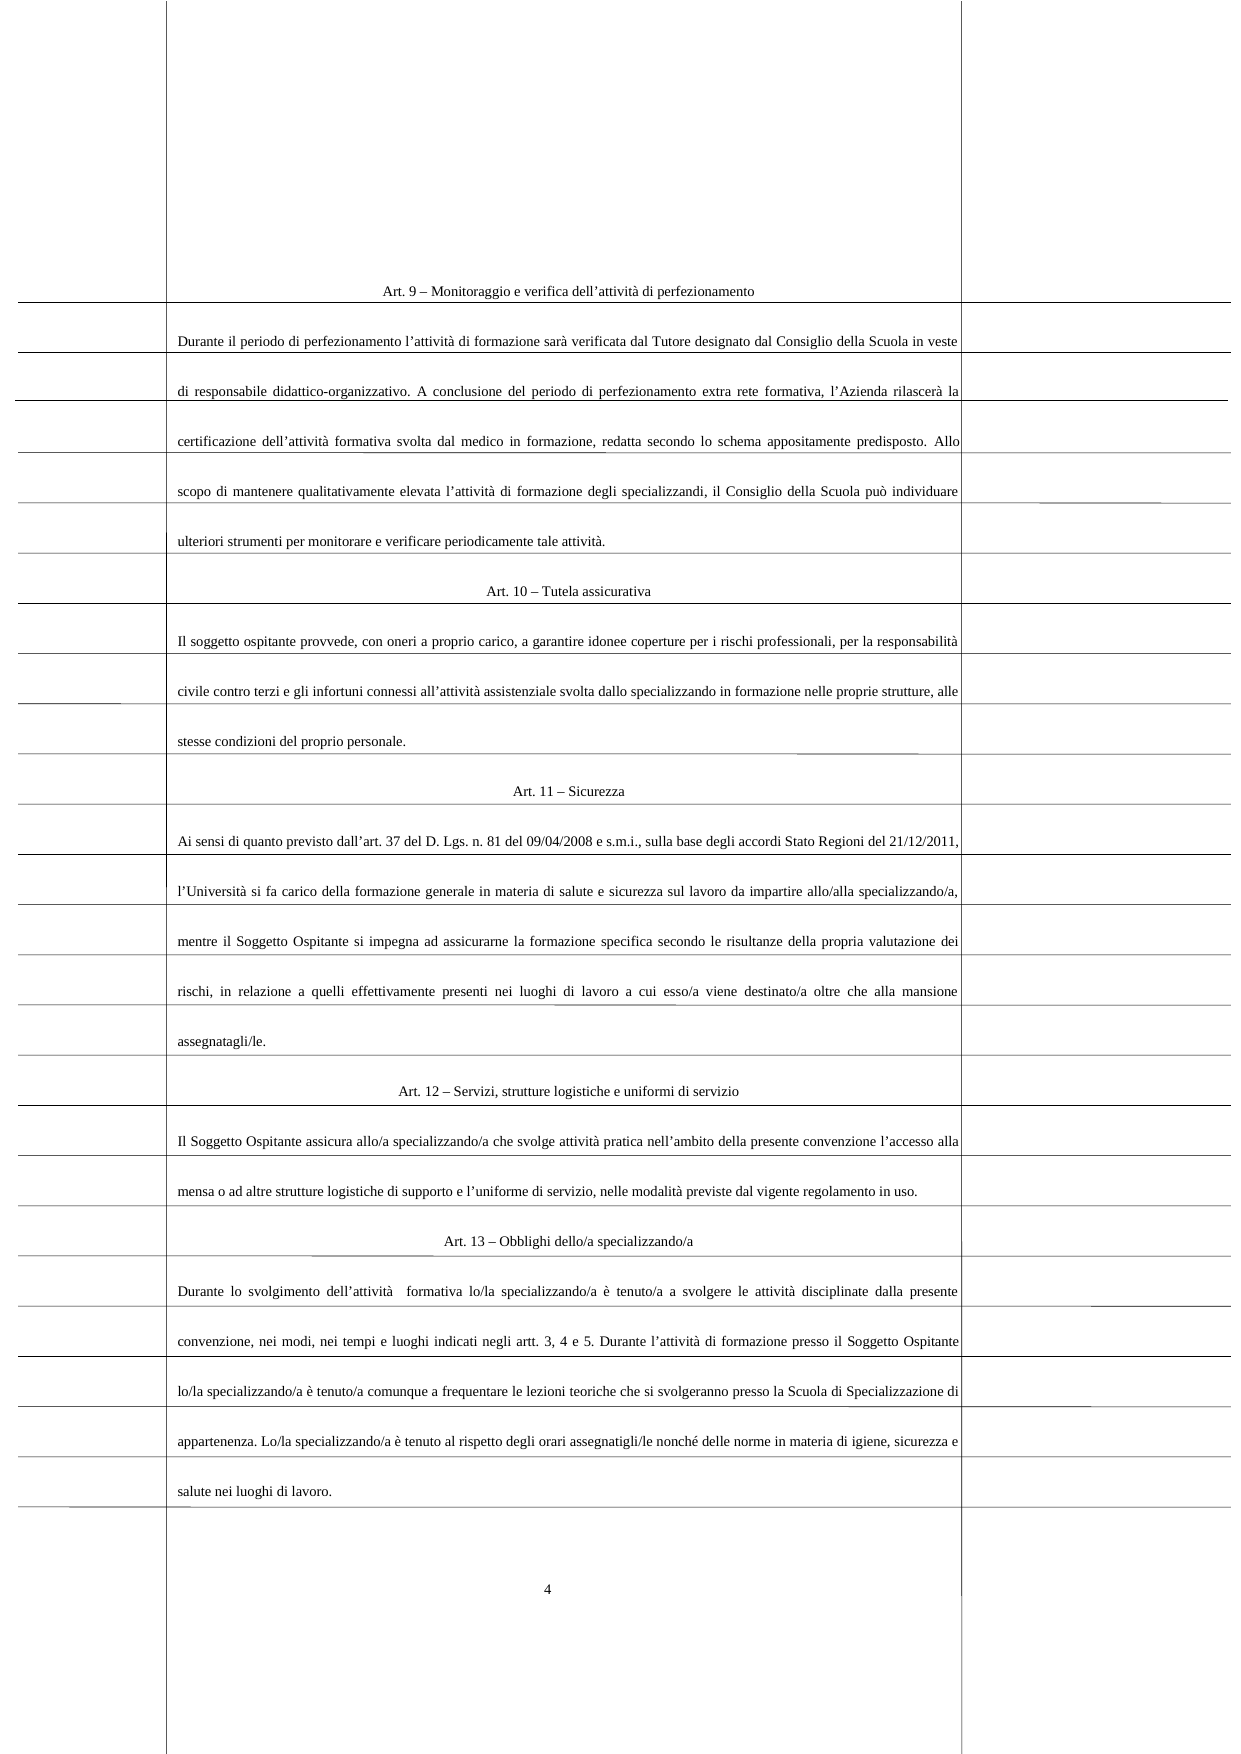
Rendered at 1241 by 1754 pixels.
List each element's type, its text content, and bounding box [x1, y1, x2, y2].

text Durante il periodo di perfezionamento l’attività di formazione sarà verificata dal Tutore designato dal Consiglio della Scuola in veste di responsabile didattico-organizzativo. A conclusione del periodo di perfezionamento extra rete formativa, l’Azienda rilascerà la certificazione dell’attività formativa svolta dal medico in formazione, redatta secondo lo schema appositamente predisposto. Allo scopo di mantenere qualitativamente elevata l’attività di formazione degli specializzandi, il Consiglio della Scuola può individuare ulteriori strumenti per monitorare e verificare periodicamente tale attività. [177, 316, 960, 566]
text Il soggetto ospitante provvede, con oneri a proprio carico, a garantire idonee coperture per i rischi professionali, per la responsabilità civile contro terzi e gli infortuni connessi all’attività assistenziale svolta dallo specializzando in formazione nelle proprie strutture, alle stesse condizioni del proprio personale. [177, 616, 960, 766]
text Art. 10 – Tutela assicurativa [177, 566, 960, 616]
text Art. 12 – Servizi, strutture logistiche e uniformi di servizio [177, 1066, 960, 1116]
text Il Soggetto Ospitante assicura allo/a specializzando/a che svolge attività pratica nell’ambito della presente convenzione l’accesso alla mensa o ad altre strutture logistiche di supporto e l’uniforme di servizio, nelle modalità previste dal vigente regolamento in uso. [177, 1116, 960, 1216]
text Durante lo svolgimento dell’attività formativa lo/la specializzando/a è tenuto/a a svolgere le attività disciplinate dalla presente convenzione, nei modi, nei tempi e luoghi indicati negli artt. 3, 4 e 5. Durante l’attività di formazione presso il Soggetto Ospitante lo/la specializzando/a è tenuto/a comunque a frequentare le lezioni teoriche che si svolgeranno presso di Specializzazione di appartenenza. Lo/la specializzando/a è tenuto al rispetto degli orari assegnatigli/le nonché delle norme in materia di igiene, sicurezza e salute nei luoghi di lavoro. [177, 1266, 960, 1516]
text Art. 11 – Sicurezza [177, 766, 960, 816]
text Ai sensi di quanto previsto dall’art. 37 del D. Lgs. n. 81 del 09/04/2008 e s.m.i., sulla base degli accordi Stato Regioni del 21/12/2011, l’Università si fa carico della formazione generale in materia di salute e sicurezza sul lavoro da impartire allo/alla specializzando/a, mentre il Soggetto Ospitante si impegna ad assicurarne la formazione specifica secondo le risultanze della propria valutazione dei rischi, in relazione a quelli effettivamente presenti nei luoghi di lavoro a cui esso/a viene destinato/a oltre che alla mansione assegnatagli/le. [177, 816, 960, 1066]
text Art. 13 – Obblighi dello/a specializzando/a [177, 1216, 960, 1266]
text Art. 9 – Monitoraggio e verifica dell’attività di perfezionamento [177, 266, 960, 316]
